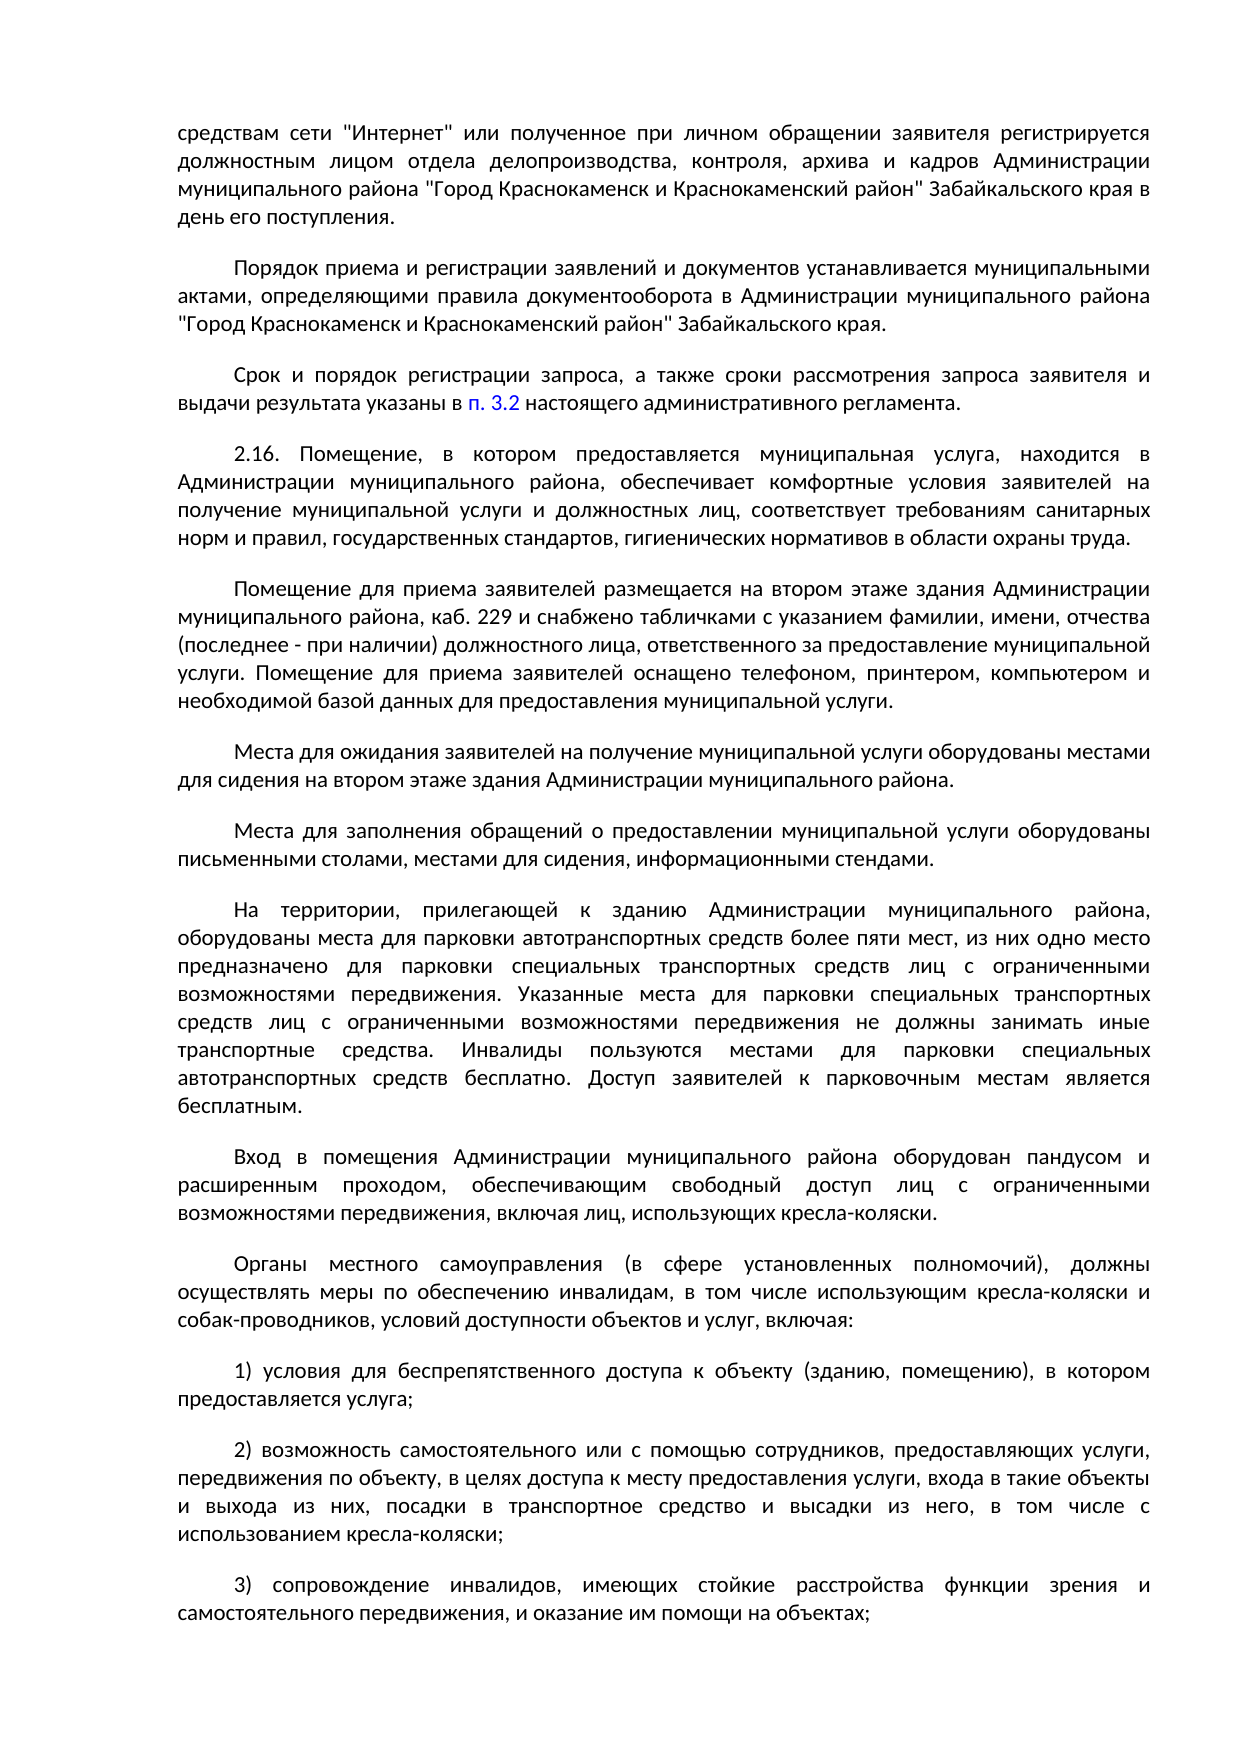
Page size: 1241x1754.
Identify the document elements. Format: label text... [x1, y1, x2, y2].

text 1) условия для беспрепятственного доступа к объекту (зданию, помещению), в котором предоставляется услуга; [177, 1356, 1152, 1412]
text На территории, прилегающей к зданию Администрации муниципального района, оборудованы места для парковки автотранспортных средств более пяти мест, из них одно место предназначено для парковки специальных транспортных средств лиц с ограниченными возможностями передвижения. Указанные места для парковки специальных транспортных средств лиц с ограниченными возможностями передвижения не должны занимать иные транспортные средства. Инвалиды пользуются местами для парковки специальных автотранспортных средств бесплатно. Доступ заявителей к парковочным местам является бесплатным. [177, 895, 1152, 1119]
text Помещение для приема заявителей размещается на втором этаже здания Администрации муниципального района, каб. 229 и снабжено табличками с указанием фамилии, имени, отчества (последнее - при наличии) должностного лица, ответственного за предоставление муниципальной услуги. Помещение для приема заявителей оснащено телефоном, принтером, компьютером и необходимой базой данных для предоставления муниципальной услуги. [177, 574, 1152, 714]
text Места для заполнения обращений о предоставлении муниципальной услуги оборудованы письменными столами, местами для сидения, информационными стендами. [177, 816, 1152, 872]
text Органы местного самоуправления (в сфере установленных полномочий), должны осуществлять меры по обеспечению инвалидам, в том числе использующим кресла-коляски и собак-проводников, условий доступности объектов и услуг, включая: [177, 1249, 1152, 1333]
text 2) возможность самостоятельного или с помощью сотрудников, предоставляющих услуги, передвижения по объекту, в целях доступа к месту предоставления услуги, входа в такие объекты и выхода из них, посадки в транспортное средство и высадки из него, в том числе с использованием кресла-коляски; [177, 1435, 1152, 1547]
text 3) сопровождение инвалидов, имеющих стойкие расстройства функции зрения и самостоятельного передвижения, и оказание им помощи на объектах; [177, 1570, 1152, 1626]
text Места для ожидания заявителей на получение муниципальной услуги оборудованы местами для сидения на втором этаже здания Администрации муниципального района. [177, 737, 1152, 793]
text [177, 118, 1152, 230]
text Срок и порядок регистрации запроса, а также сроки рассмотрения запроса заявителя и выдачи результата указаны в п. 3.2 настоящего административного регламента. [177, 360, 1152, 416]
text Вход в помещения Администрации муниципального района оборудован пандусом и расширенным проходом, обеспечивающим свободный доступ лиц с ограниченными возможностями передвижения, включая лиц, использующих кресла-коляски. [177, 1142, 1152, 1226]
text 2.16. Помещение, в котором предоставляется муниципальная услуга, находится в Администрации муниципального района, обеспечивает комфортные условия заявителей на получение муниципальной услуги и должностных лиц, соответствует требованиям санитарных норм и правил, государственных стандартов, гигиенических нормативов в области охраны труда. [177, 439, 1152, 551]
text Порядок приема и регистрации заявлений и документов устанавливается муниципальными актами, определяющими правила документооборота в Администрации муниципального района "Город Краснокаменск и Краснокаменский район" Забайкальского края. [177, 253, 1152, 337]
